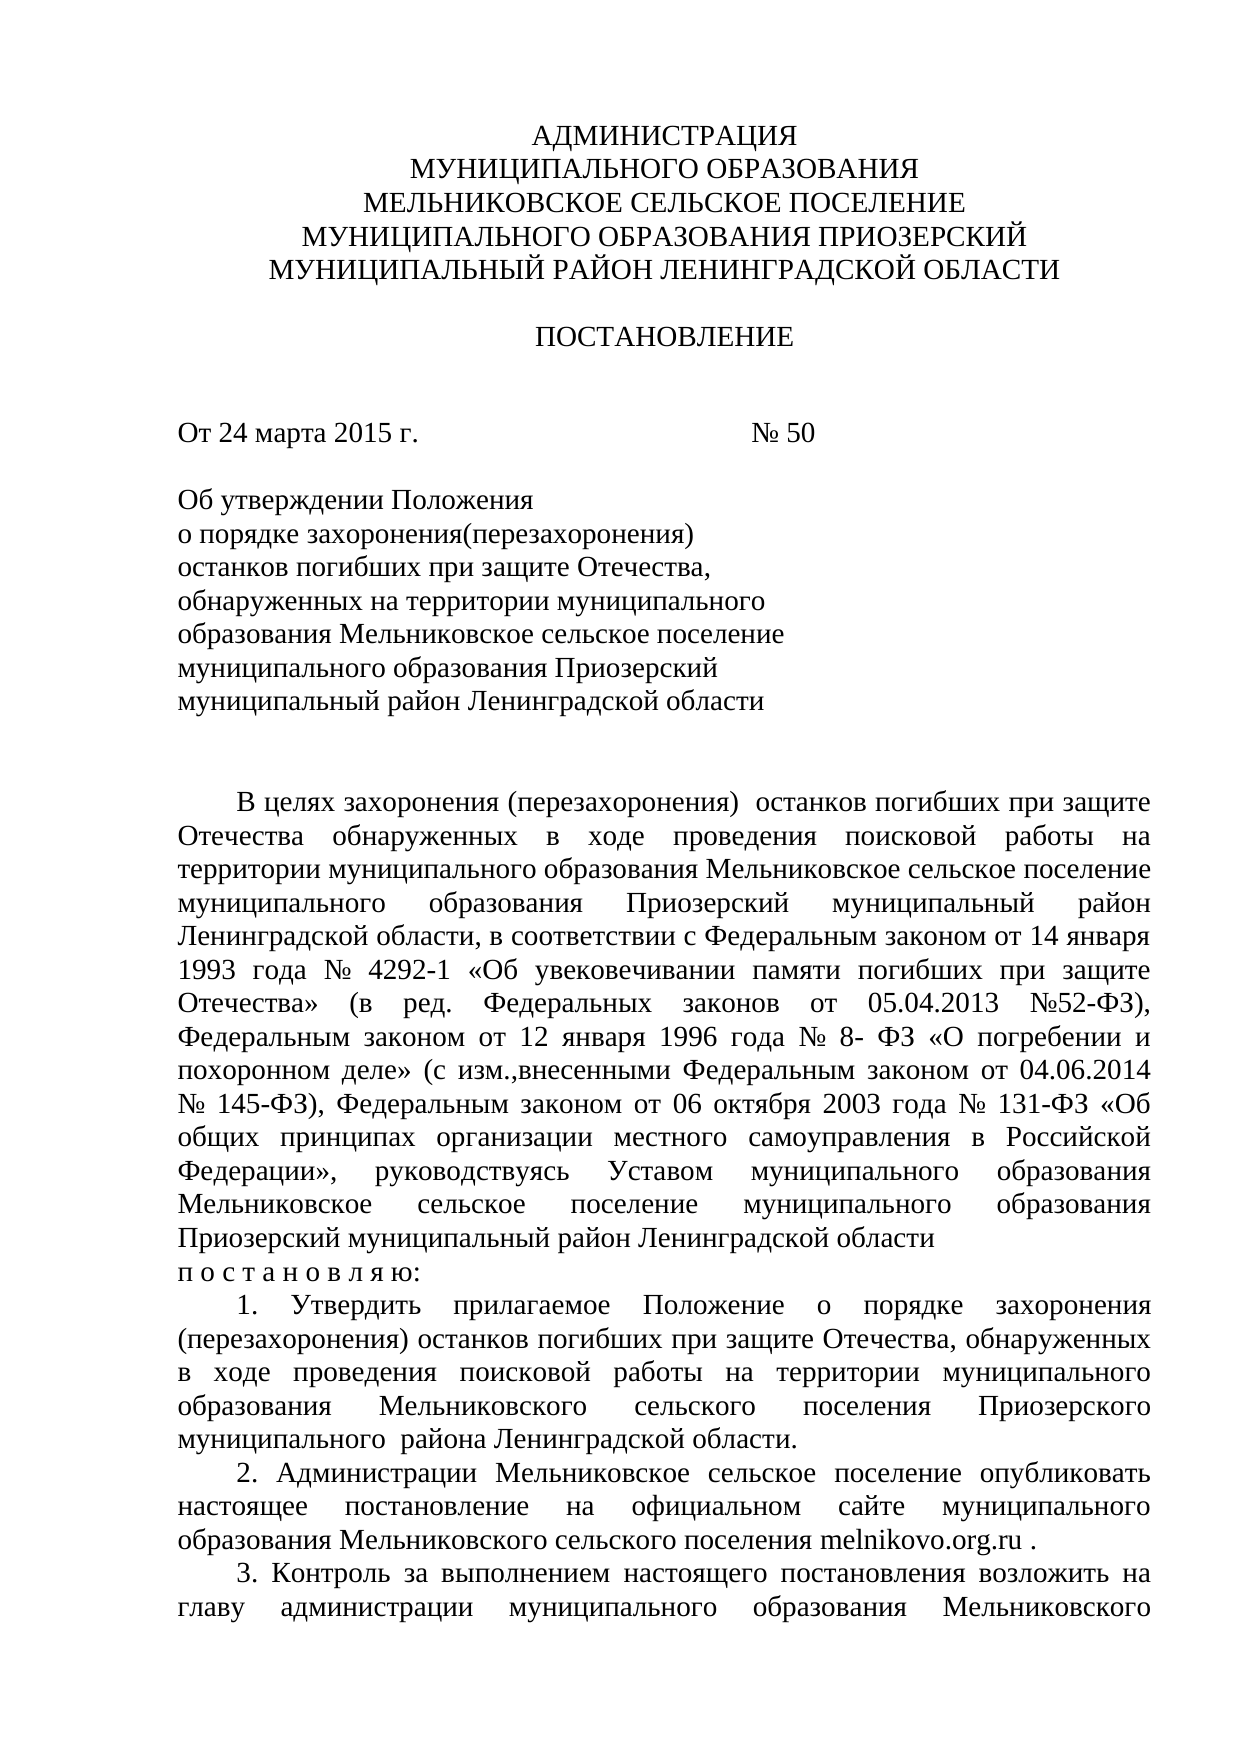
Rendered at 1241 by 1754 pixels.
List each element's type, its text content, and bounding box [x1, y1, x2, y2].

text МУНИЦИПАЛЬНЫЙ РАЙОН ЛЕНИНГРАДСКОЙ ОБЛАСТИ [177, 252, 1152, 286]
text образования Мельниковское сельское поселение [177, 616, 1152, 650]
text В целях захоронения (перезахоронения) останков погибших при защите Отечества обнаруженных в ходе проведения поисковой работы на территории муниципального образования Мельниковское сельское поселение муниципального образования Приозерский муниципальный район Ленинградской области, в соответствии с Федеральным законом от 14 января 1993 года № 4292-1 «Об увековечивании памяти погибших при защите Отечества» (в ред. Федеральных законов от 05.04.2013 №52-ФЗ), Федеральным законом от 12 января 1996 года № 8- ФЗ «О погребении и похоронном деле» (с изм.,внесенными Федеральным законом от 04.06.2014 № 145-ФЗ), Федеральным законом от 06 октября 2003 года № 131-ФЗ «Об общих принципах организации местного самоуправления в Российской Федерации», руководствуясь Уставом муниципального образования Мельниковское сельское поселение муниципального образования Приозерский муниципальный район Ленинградской области [177, 784, 1152, 1254]
text муниципального образования Приозерский [177, 650, 1152, 683]
text останков погибших при защите Отечества, [177, 549, 1152, 583]
text Об утверждении Положения [177, 482, 1152, 516]
text муниципальный район Ленинградской области [177, 683, 1152, 717]
text МЕЛЬНИКОВСКОЕ СЕЛЬСКОЕ ПОСЕЛЕНИЕ [177, 185, 1152, 219]
text МУНИЦИПАЛЬНОГО ОБРАЗОВАНИЯ ПРИОЗЕРСКИЙ [177, 219, 1152, 252]
text ПОСТАНОВЛЕНИЕ [177, 319, 1152, 353]
text АДМИНИСТРАЦИЯ [177, 118, 1152, 152]
text 1. Утвердить прилагаемое Положение о порядке захоронения (перезахоронения) останков погибших при защите Отечества, обнаруженных в ходе проведения поисковой работы на территории муниципального образования Мельниковского сельского поселения Приозерского муниципального района Ленинградской области. [177, 1287, 1152, 1455]
text обнаруженных на территории муниципального [177, 583, 1152, 616]
text 2. Администрации Мельниковское сельское поселение опубликовать настоящее постановление на официальном сайте муниципального образования Мельниковского сельского поселения melnikovo.org.ru . [177, 1455, 1152, 1556]
text п о с т а н о в л я ю: [177, 1254, 1152, 1287]
text МУНИЦИПАЛЬНОГО ОБРАЗОВАНИЯ [177, 152, 1152, 185]
text От 24 марта 2015 г. № 50 [177, 415, 1152, 449]
text о порядке захоронения(перезахоронения) [177, 516, 1152, 549]
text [177, 1556, 1152, 1623]
